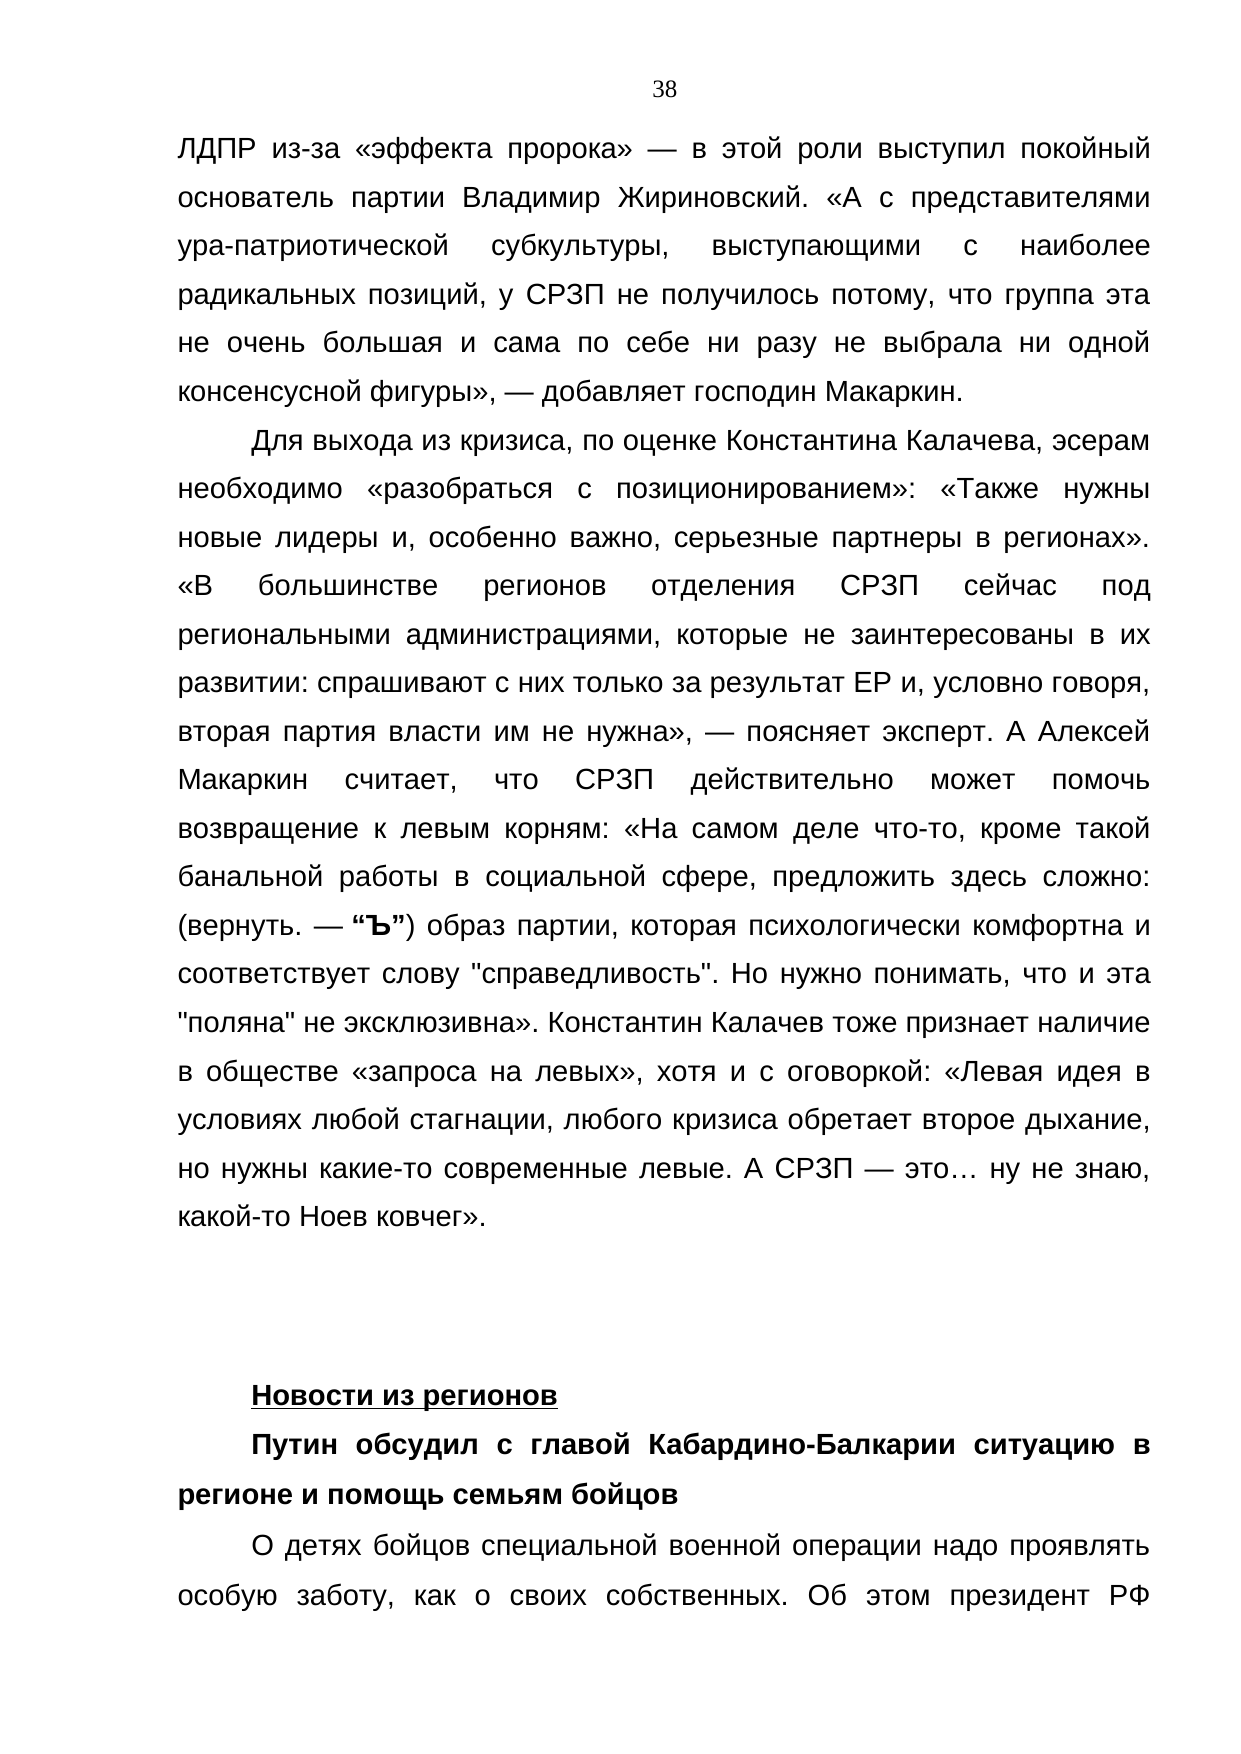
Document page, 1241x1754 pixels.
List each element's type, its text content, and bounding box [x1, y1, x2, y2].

text Для выхода из кризиса, по оценке Константина Калачева, эсерам необходимо «разобраться с позиционированием»: «Также нужны новые лидеры и, особенно важно, серьезные партнеры в регионах». «В большинстве регионов отделения СРЗП сейчас под региональными администрациями, которые не заинтересованы в их развитии: спрашивают с них только за результат ЕР и, условно говоря, вторая партия власти им не нужна», — поясняет эксперт. А Алексей Макаркин считает, что СРЗП действительно может помочь возвращение к левым корням: «На самом деле что-то, кроме такой банальной работы в социальной сфере, предложить здесь сложно: (вернуть. — “Ъ”) образ партии, которая психологически комфортна и соответствует слову "справедливость". Но нужно понимать, что и эта "поляна" не эксклюзивна». Константин Калачев тоже признает наличие в обществе «запроса на левых», хотя и с оговоркой: «Левая идея в условиях любой стагнации, любого кризиса обретает второе дыхание, но нужны какие-то современные левые. А СРЗП — это… ну не знаю, какой-то Ноев ковчег». [177, 422, 1152, 1233]
text Новости из регионов [177, 1378, 1152, 1412]
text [177, 1527, 1152, 1611]
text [177, 131, 1152, 407]
text Путин обсудил с главой Кабардино-Балкарии ситуацию в регионе и помощь семьям бойцов [177, 1427, 1152, 1511]
